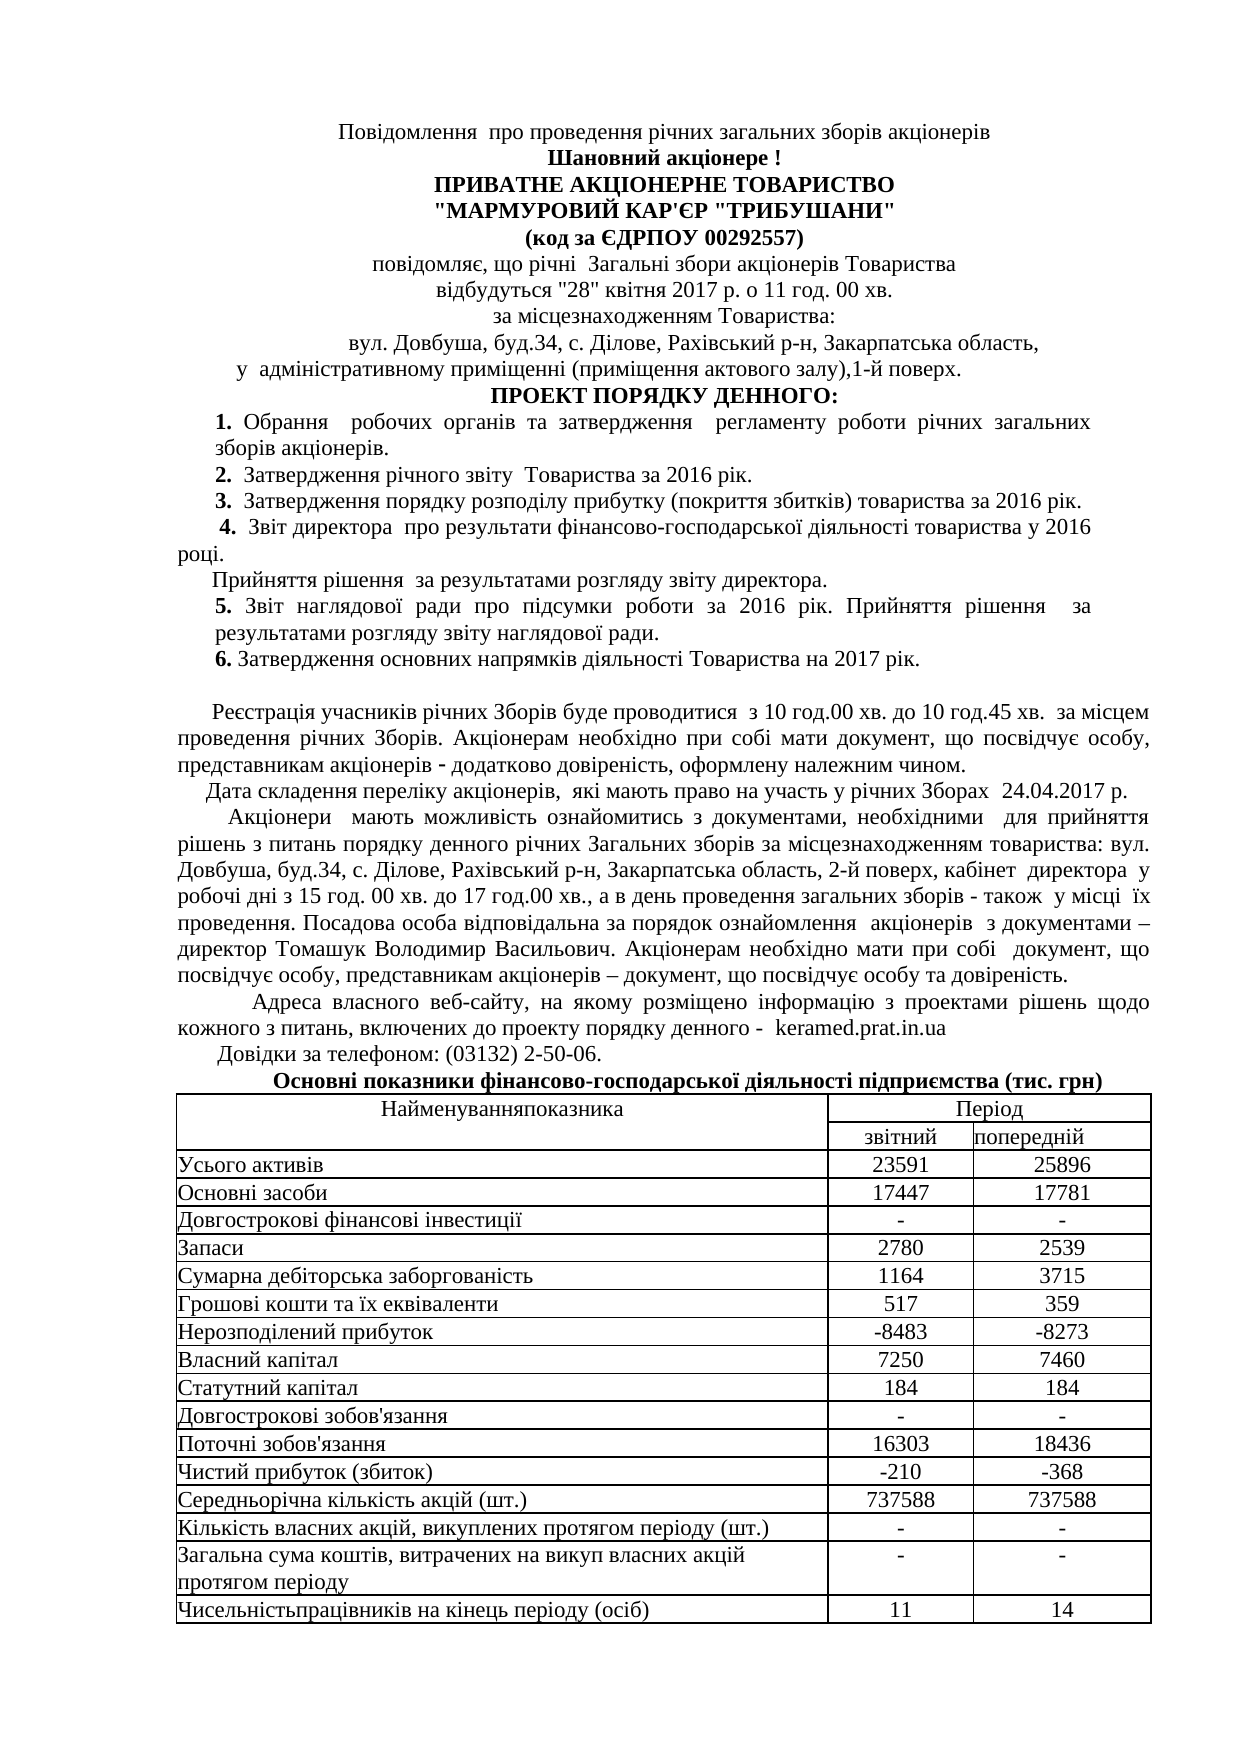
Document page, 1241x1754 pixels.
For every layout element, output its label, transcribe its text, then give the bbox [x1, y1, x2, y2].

table_cell - [829, 1514, 973, 1540]
text вул. Довбуша, буд.34, с. Ділове, Рахівський р-н, Закарпатська область, [177, 329, 1152, 355]
table_cell 11 [829, 1596, 973, 1622]
table_cell -8483 [829, 1318, 973, 1344]
table_cell 17447 [829, 1179, 973, 1205]
text у адміністративному приміщенні (приміщення актового залу),1-й поверх. [177, 355, 1152, 382]
table_cell - [974, 1207, 1150, 1233]
text Шановний акціонере ! [177, 144, 1152, 171]
text 2. Затвердження річного звіту Товариства за 2016 рік. [215, 461, 1093, 487]
text повідомляє, що річні Загальні збори акціонерів Товариства [177, 250, 1152, 276]
table_cell - [829, 1207, 973, 1233]
text відбудуться "28" квітня 2017 р. о 11 год. 00 хв. [177, 276, 1152, 303]
text Довідки за телефоном: (03132) 2-50-06. [177, 1041, 1152, 1067]
table_cell 7250 [829, 1346, 973, 1372]
table_cell Основні засоби [177, 1179, 827, 1205]
table_cell 17781 [974, 1179, 1150, 1205]
text Адреса власного веб-сайту, на якому розміщено інформацію з проектами рішень щодо кожного з питань, включених до проекту порядку денного - keramed.prat.in.ua [775, 1014, 1152, 1041]
table_cell Статутний капітал [177, 1374, 827, 1400]
text Повідомлення про проведення річних загальних зборів акціонерів [177, 118, 1152, 144]
table_cell 16303 [829, 1430, 973, 1456]
table_cell 184 [829, 1374, 973, 1400]
table_cell - [974, 1542, 1150, 1594]
table_cell Грошові кошти та їх еквіваленти [177, 1290, 827, 1317]
table_header Найменуванняпоказника [177, 1095, 827, 1149]
text Реєстрація учасників річних Зборів буде проводитися з 10 год.00 хв. до 10 год.45 хв. за місцем проведення річних Зборів. Акціонерам необхідно при собі мати документ, що посвідчує особу, представникам акціонерів додатково довіреність, оформлену належним чином. [177, 698, 1152, 777]
text 5. Звіт наглядової ради про підсумки роботи за 2016 рік. Прийняття рішення за результатами розгляду звіту наглядової ради. [215, 592, 1093, 645]
table_cell -368 [974, 1458, 1150, 1484]
table_cell 2780 [829, 1235, 973, 1261]
text Дата складення переліку акціонерів, які мають право на участь у річних Зборах 24.04.2017 р. [177, 777, 1152, 803]
table_cell Нерозподілений прибуток [177, 1318, 827, 1344]
table_cell попередній [974, 1123, 1150, 1149]
table_cell Усього активів [177, 1151, 827, 1177]
text Акціонери мають можливість ознайомитись з документами, необхідними для прийняття рішень з питань порядку денного річних Загальних зборів за місцезнаходженням товариства: вул. Довбуша, буд.34, с. Ділове, Рахівський р-н, Закарпатська область, 2-й поверх, кабінет директора у робочі дні з 15 год. 00 хв. до 17 год.00 хв., а в день проведення загальних зборів - також у місці їх проведення. Посадова особа відповідальна за порядок ознайомлення акціонерів з документами – директор Томашук Володимир Васильович. Акціонерам необхідно мати при собі документ, що посвідчує особу, представникам акціонерів – документ, що посвідчує особу та довіреність. [177, 803, 1152, 988]
table_cell звітний [829, 1123, 973, 1149]
table_cell Кількість власних акцій, викуплених протягом періоду (шт.) [177, 1514, 827, 1540]
table_cell 14 [974, 1596, 1150, 1622]
table_cell Сумарна дебіторська заборгованість [177, 1262, 827, 1289]
table_cell Довгострокові зобов'язання [177, 1402, 827, 1428]
subtitle приватне акціонерне товариство [177, 171, 1152, 197]
table_cell -210 [829, 1458, 973, 1484]
text 4. Звіт директора про результати фінансово-господарської діяльності товариства у 2016 році. [177, 513, 1093, 566]
table_cell - [829, 1402, 973, 1428]
table_cell 517 [829, 1290, 973, 1317]
table_cell Запаси [177, 1235, 827, 1261]
table_cell 1164 [829, 1262, 973, 1289]
table_cell - [974, 1402, 1150, 1428]
table_cell Чистий прибуток (збиток) [177, 1458, 827, 1484]
table_cell Середньорічна кількість акцій (шт.) [177, 1486, 827, 1512]
table_cell 184 [974, 1374, 1150, 1400]
table_cell 25896 [974, 1151, 1150, 1177]
table_cell - [974, 1514, 1150, 1540]
table_cell 737588 [974, 1486, 1150, 1512]
text ПРОЕКТ ПОРЯДКУ ДЕННОГО: [177, 382, 1152, 408]
table_cell - [829, 1542, 973, 1594]
subtitle "МАРМУРОВИЙ КАР'ЄР "ТРИБУШАНИ" [177, 197, 1152, 223]
text (код за ЄДРПОУ 00292557) [177, 223, 1152, 250]
table_cell Довгострокові фінансові інвестиції [177, 1207, 827, 1233]
table_cell Власний капітал [177, 1346, 827, 1372]
table_header Період [829, 1095, 1150, 1121]
table_cell 23591 [829, 1151, 973, 1177]
text 1. Обрання робочих органів та затвердження регламенту роботи річних загальних зборів акціонерів. [215, 408, 1093, 461]
table_cell 18436 [974, 1430, 1150, 1456]
table_cell 2539 [974, 1235, 1150, 1261]
text 3. Затвердження порядку розподілу прибутку (покриття збитків) товариства за 2016 рік. [215, 487, 1093, 513]
table_cell Чисельністьпрацівників на кінець періоду (осіб) [177, 1596, 827, 1622]
table_cell Загальна сума коштів, витрачених на викуп власних акцій протягом періоду [177, 1542, 827, 1594]
text Прийняття рішення за результатами розгляду звіту директора. [177, 566, 1093, 592]
table_cell 737588 [829, 1486, 973, 1512]
table_cell 7460 [974, 1346, 1150, 1372]
table_cell 3715 [974, 1262, 1150, 1289]
table_cell 359 [974, 1290, 1150, 1317]
text 6. Затвердження основних напрямків діяльності Товариства на 2017 рік. [215, 645, 1093, 672]
table_cell -8273 [974, 1318, 1150, 1344]
table_cell Поточні зобов'язання [177, 1430, 827, 1456]
text Основні показники фінансово-господарської діяльності підприємства (тис. грн) [177, 1067, 1152, 1093]
text за місцезнаходженням Товариства: [177, 303, 1152, 329]
